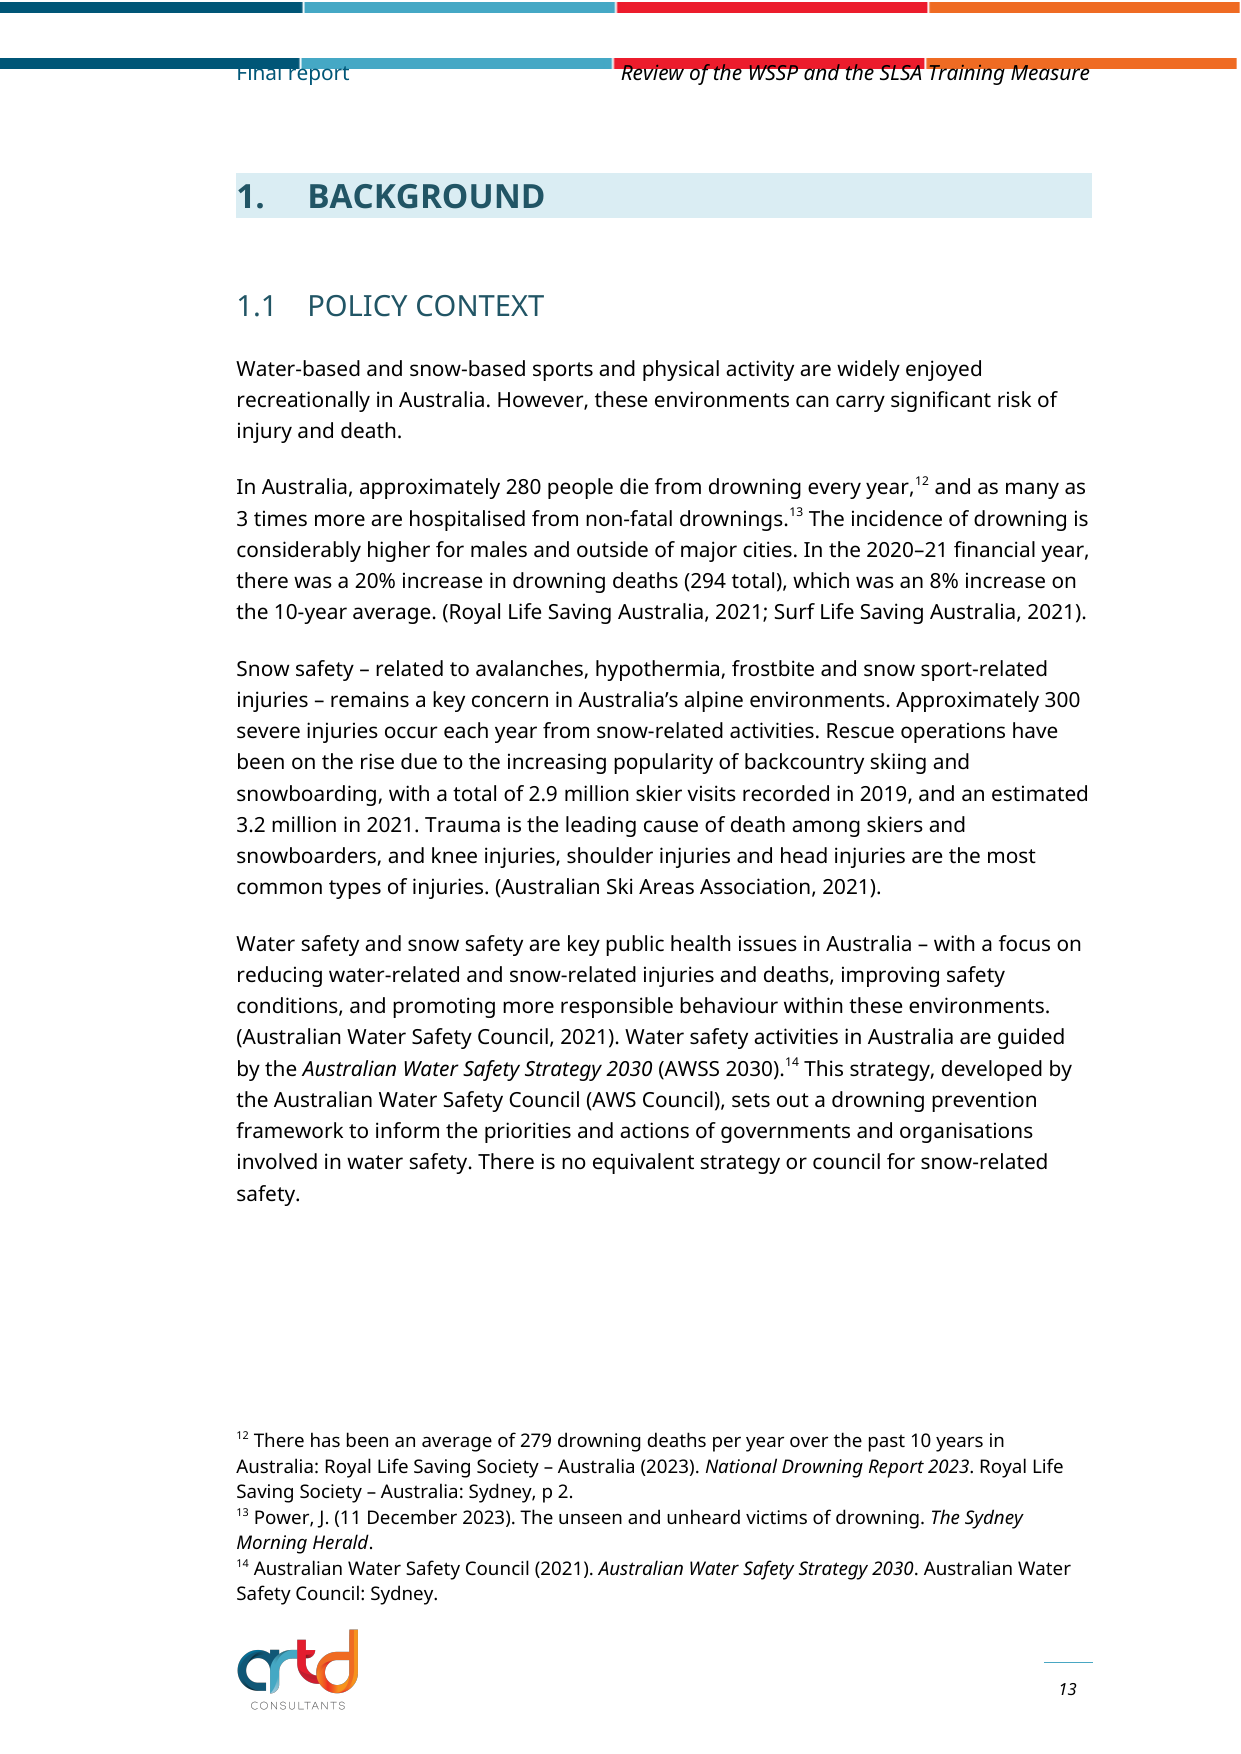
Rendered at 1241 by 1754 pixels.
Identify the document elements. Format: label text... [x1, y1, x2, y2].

text Snow safety – related to avalanches, hypothermia, frostbite and snow sport-related injuries – remains a key concern in Australia’s alpine environments. Approximately 300 severe injuries occur each year from snow-related activities. Rescue operations have been on the rise due to the increasing popularity of backcountry skiing and snowboarding, with a total of 2.9 million skier visits recorded in 2019, and an estimated 3.2 million in 2021. Trauma is the leading cause of death among skiers and snowboarders, and knee injuries, shoulder injuries and head injuries are the most common types of injuries. (Australian Ski Areas Association, 2021). [236, 654, 1092, 901]
subtitle Policy context [236, 285, 1092, 325]
text Water-based and snow-based sports and physical activity are widely enjoyed recreationally in Australia. However, these environments can carry significant risk of injury and death. [236, 354, 1092, 445]
text Water safety and snow safety are key public health issues in Australia – with a focus on reducing water-related and snow-related injuries and deaths, improving safety conditions, and promoting more responsible behaviour within these environments. (Australian Water Safety Council, 2021). Water safety activities in Australia are guided by the Australian Water Safety Strategy 2030 (AWSS 2030). This strategy, developed by the Australian Water Safety Council (AWS Council), sets out a drowning prevention framework to inform the priorities and actions of governments and organisations involved in water safety. There is no equivalent strategy or council for snow-related safety. [236, 929, 1092, 1207]
picture [236, 1615, 374, 1725]
picture [302, 2, 1240, 13]
text In Australia, approximately 280 people die from drowning every year, and as many as 3 times more are hospitalised from non-fatal drownings. The incidence of drowning is considerably higher for males and outside of major cities. In the 2020–21 financial year, there was a 20% increase in drowning deaths (294 total), which was an 8% increase on the 10-year average. (Royal Life Saving Australia, 2021; Surf Life Saving Australia, 2021). [236, 472, 1092, 626]
picture [299, 58, 1237, 70]
subtitle Background [236, 173, 1092, 218]
